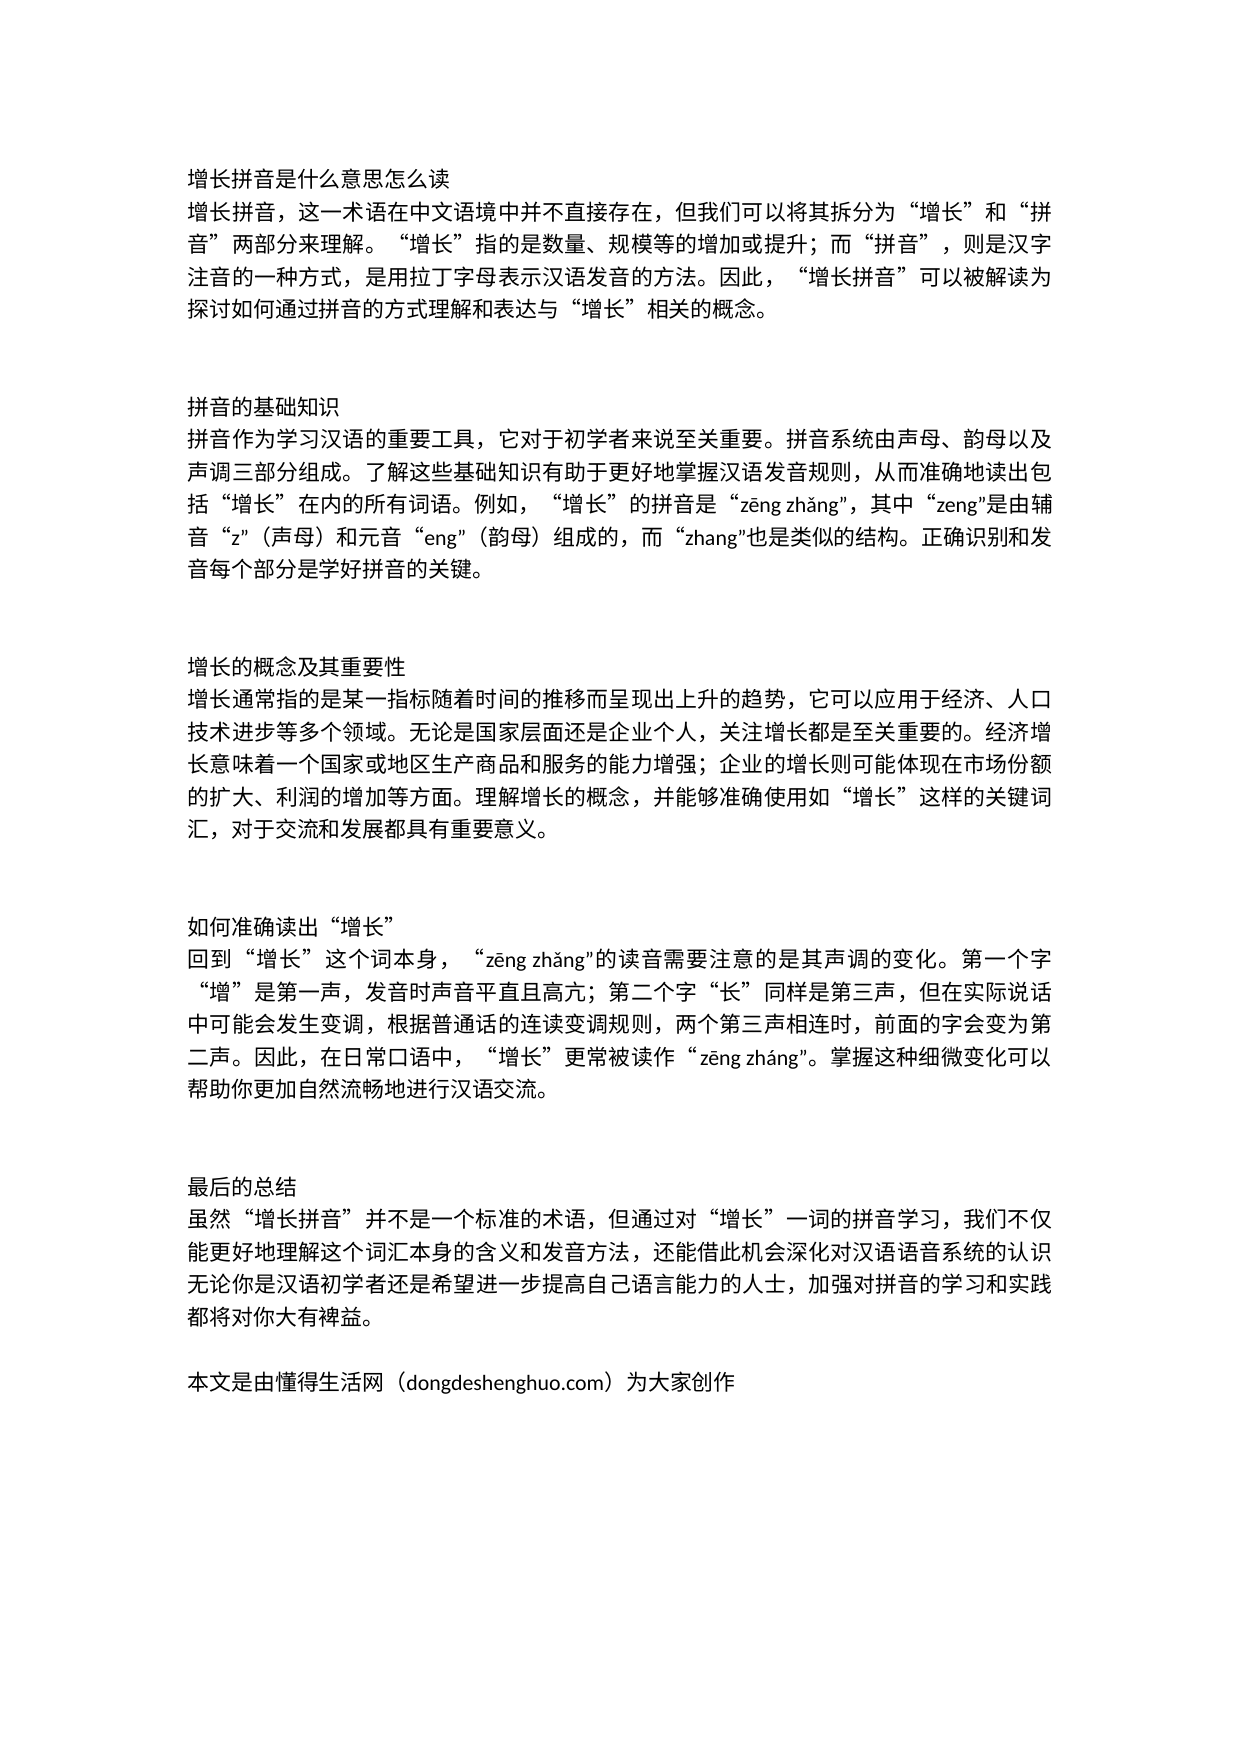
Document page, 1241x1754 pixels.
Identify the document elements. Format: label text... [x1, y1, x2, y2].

text 增长拼音是什么意思怎么读 [187, 162, 1053, 194]
text 虽然“增长拼音”并不是一个标准的术语，但通过对“增长”一词的拼音学习，我们不仅能更好地理解这个词汇本身的含义和发音方法，还能借此机会深化对汉语语音系统的认识。无论你是汉语初学者还是希望进一步提高自己语言能力的人士，加强对拼音的学习和实践都将对你大有裨益。 [187, 1202, 1053, 1332]
text 拼音的基础知识 [187, 389, 1053, 422]
text 增长的概念及其重要性 [187, 649, 1053, 682]
text 最后的总结 [187, 1169, 1053, 1202]
text 回到“增长”这个词本身，“zēng zhǎng”的读音需要注意的是其声调的变化。第一个字“增”是第一声，发音时声音平直且高亢；第二个字“长”同样是第三声，但在实际说话中可能会发生变调，根据普通话的连读变调规则，两个第三声相连时，前面的字会变为第二声。因此，在日常口语中，“增长”更常被读作“zēng zháng”。掌握这种细微变化可以帮助你更加自然流畅地进行汉语交流。 [187, 942, 1053, 1104]
text 增长拼音，这一术语在中文语境中并不直接存在，但我们可以将其拆分为“增长”和“拼音”两部分来理解。“增长”指的是数量、规模等的增加或提升；而“拼音”，则是汉字注音的一种方式，是用拉丁字母表示汉语发音的方法。因此，“增长拼音”可以被解读为探讨如何通过拼音的方式理解和表达与“增长”相关的概念。 [187, 194, 1053, 324]
text 增长通常指的是某一指标随着时间的推移而呈现出上升的趋势，它可以应用于经济、人口、技术进步等多个领域。无论是国家层面还是企业个人，关注增长都是至关重要的。经济增长意味着一个国家或地区生产商品和服务的能力增强；企业的增长则可能体现在市场份额的扩大、利润的增加等方面。理解增长的概念，并能够准确使用如“增长”这样的关键词汇，对于交流和发展都具有重要意义。 [187, 682, 1053, 844]
text 如何准确读出“增长” [187, 909, 1053, 942]
text 拼音作为学习汉语的重要工具，它对于初学者来说至关重要。拼音系统由声母、韵母以及声调三部分组成。了解这些基础知识有助于更好地掌握汉语发音规则，从而准确地读出包括“增长”在内的所有词语。例如，“增长”的拼音是“zēng zhǎng”，其中“zeng”是由辅音“z”（声母）和元音“eng”（韵母）组成的，而“zhang”也是类似的结构。正确识别和发音每个部分是学好拼音的关键。 [187, 422, 1053, 584]
text 本文是由懂得生活网（dongdeshenghuo.com）为大家创作 [187, 1364, 1053, 1397]
